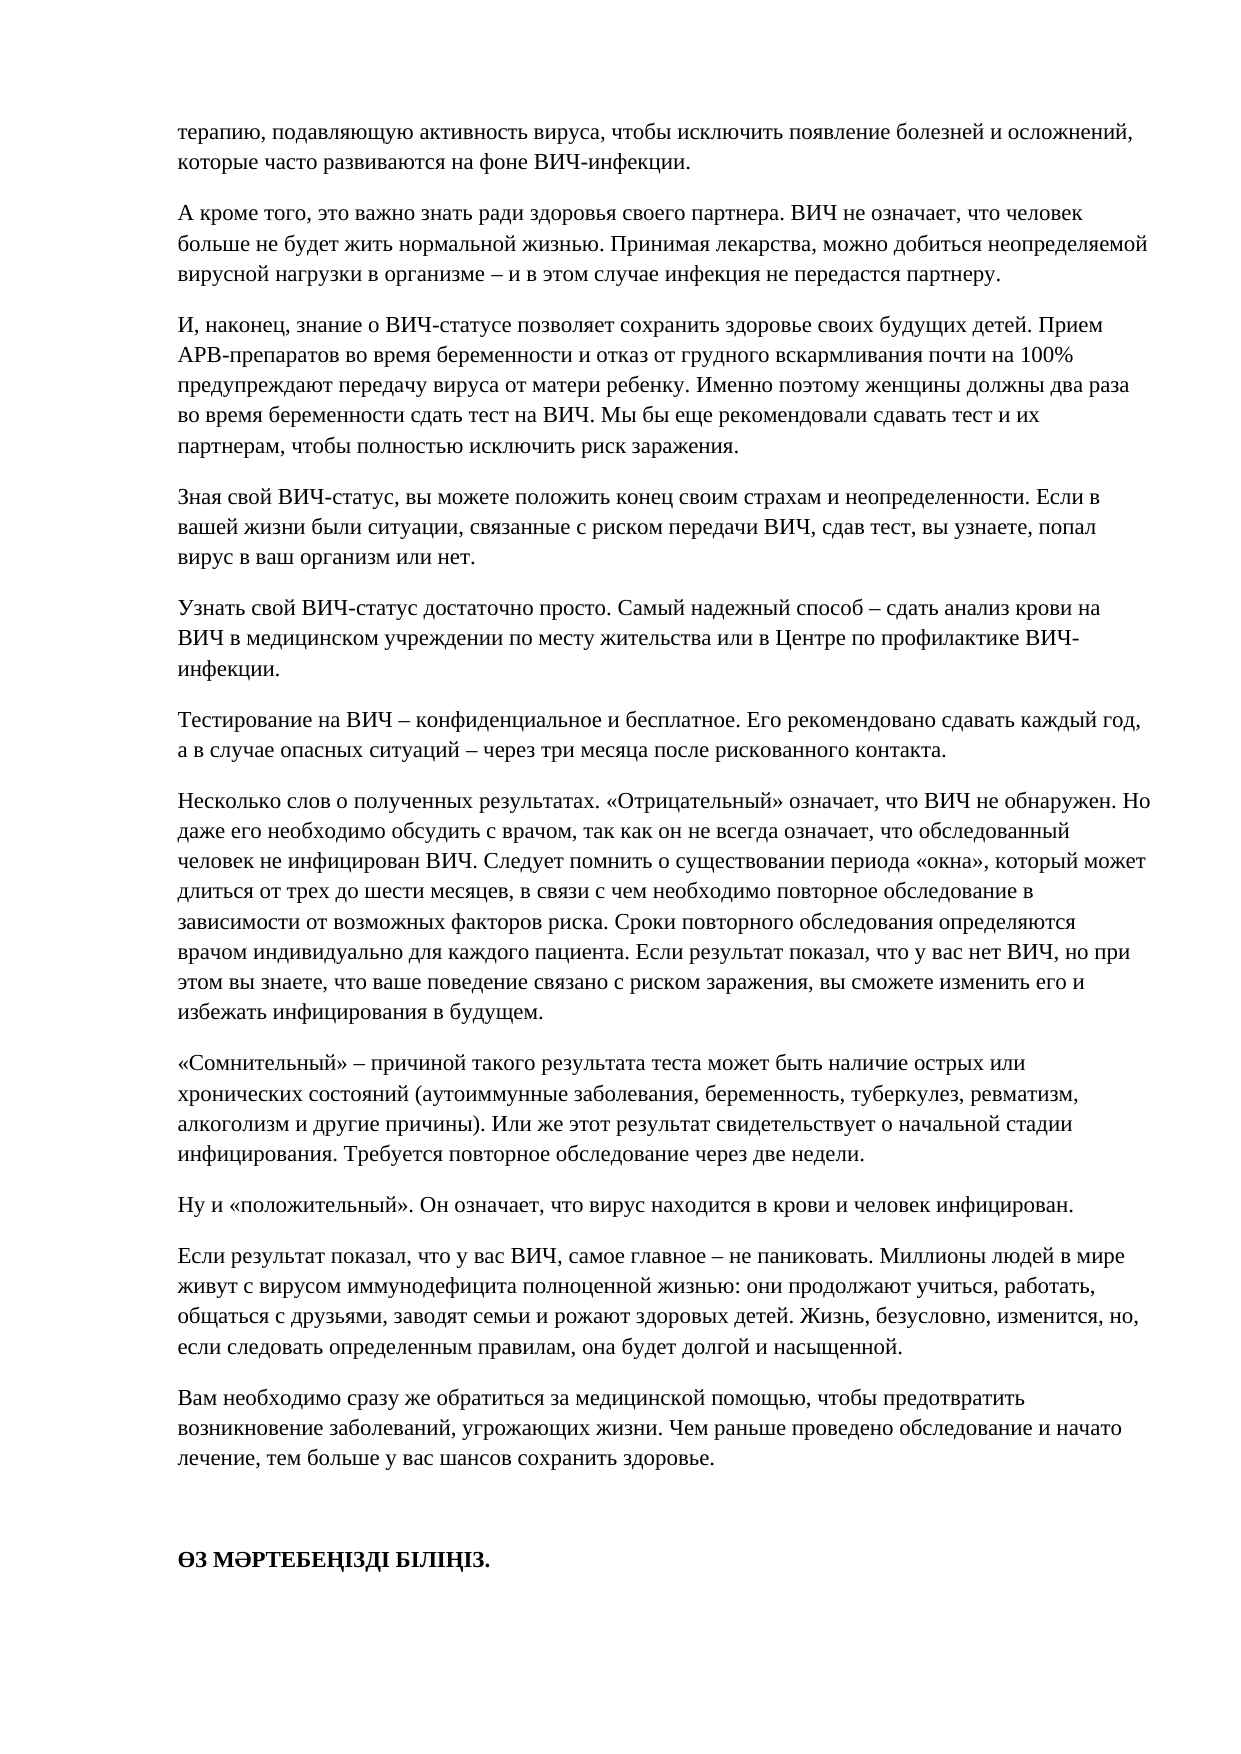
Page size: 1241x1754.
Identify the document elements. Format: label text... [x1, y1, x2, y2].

text Зная свой ВИЧ-статус, вы можете положить конец своим страхам и неопределенности. Если в вашей жизни были ситуации, связанные с риском передачи ВИЧ, сдав тест, вы узнаете, попал вирус в ваш организм или нет. [177, 483, 1152, 569]
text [177, 118, 1152, 175]
text Ну и «положительный». Он означает, что вирус находится в крови и человек инфицирован. [177, 1191, 1152, 1217]
text «Сомнительный» – причиной такого результата теста может быть наличие острых или хронических состояний (аутоиммунные заболевания, беременность, туберкулез, ревматизм, алкоголизм и другие причины). Или же этот результат свидетельствует о начальной стадии инфицирования. Требуется повторное обследование через две недели. [177, 1049, 1152, 1166]
text А кроме того, это важно знать ради здоровья своего партнера. ВИЧ не означает, что человек больше не будет жить нормальной жизнью. Принимая лекарства, можно добиться неопределяемой вирусной нагрузки в организме – и в этом случае инфекция не передастся партнеру. [177, 199, 1152, 286]
text Если результат показал, что у вас ВИЧ, самое главное – не паниковать. Миллионы людей в мире живут с вирусом иммунодефицита полноценной жизнью: они продолжают учиться, работать, общаться с друзьями, заводят семьи и рожают здоровых детей. Жизнь, безусловно, изменится, но, если следовать определенным правилам, она будет долгой и насыщенной. [177, 1242, 1152, 1359]
text ӨЗ МӘРТЕБЕҢІЗДІ БІЛІҢІЗ. [177, 1546, 1152, 1573]
text Несколько слов о полученных результатах. «Отрицательный» означает, что ВИЧ не обнаружен. Но даже его необходимо обсудить с врачом, так как он не всегда означает, что обследованный человек не инфицирован ВИЧ. Следует помнить о существовании периода «окна», который может длиться от трех до шести месяцев, в связи с чем необходимо повторное обследование в зависимости от возможных факторов риска. Сроки повторного обследования определяются врачом индивидуально для каждого пациента. Если результат показал, что у вас нет ВИЧ, но при этом вы знаете, что ваше поведение связано с риском заражения, вы сможете изменить его и избежать инфицирования в будущем. [177, 787, 1152, 1025]
text И, наконец, знание о ВИЧ-статусе позволяет сохранить здоровье своих будущих детей. Прием АРВ-препаратов во время беременности и отказ от грудного вскармливания почти на 100% предупреждают передачу вируса от матери ребенку. Именно поэтому женщины должны два раза во время беременности сдать тест на ВИЧ. Мы бы еще рекомендовали сдавать тест и их партнерам, чтобы полностью исключить риск заражения. [177, 311, 1152, 458]
text Тестирование на ВИЧ – конфиденциальное и бесплатное. Его рекомендовано сдавать каждый год, а в случае опасных ситуаций – через три месяца после рискованного контакта. [177, 706, 1152, 762]
text Вам необходимо сразу же обратиться за медицинской помощью, чтобы предотвратить возникновение заболеваний, угрожающих жизни. Чем раньше проведено обследование и начато лечение, тем больше у вас шансов сохранить здоровье. [177, 1384, 1152, 1471]
text Узнать свой ВИЧ-статус достаточно просто. Самый надежный способ – сдать анализ крови на ВИЧ в медицинском учреждении по месту жительства или в Центре по профилактике ВИЧ-инфекции. [177, 594, 1152, 681]
